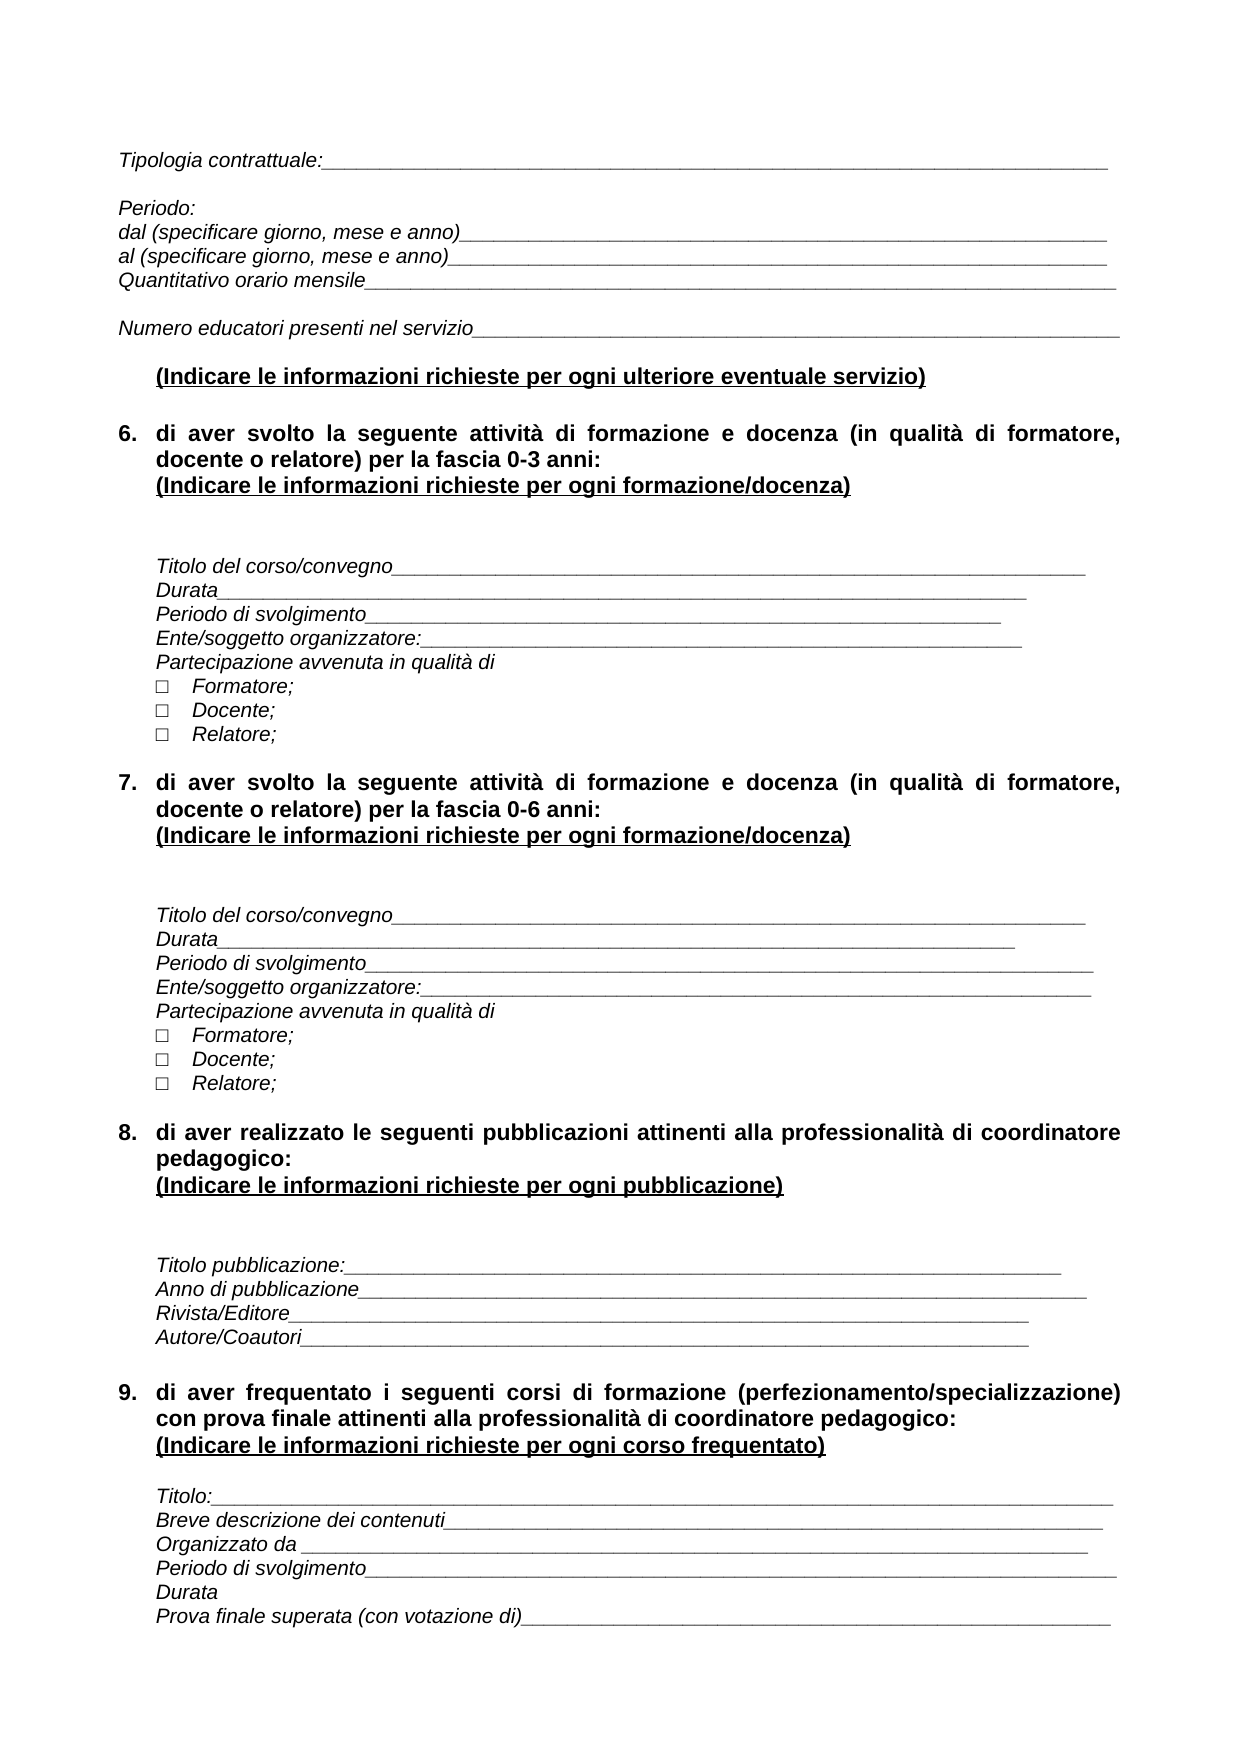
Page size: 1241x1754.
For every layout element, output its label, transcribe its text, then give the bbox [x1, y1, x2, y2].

list (Indicare le informazioni richieste per ogni formazione/docenza) [156, 472, 1122, 499]
list di aver realizzato le seguenti pubblicazioni attinenti alla professionalità di coordinatore pedagogico: [118, 1119, 1122, 1172]
text Numero educatori presenti nel servizio________________________________________________________ [118, 315, 1122, 339]
text □ Relatore; [156, 721, 1122, 745]
text Prova finale superata (con votazione di)___________________________________________________ [156, 1604, 1122, 1628]
text Durata_____________________________________________________________________ [156, 927, 1122, 951]
text Periodo di svolgimento_______________________________________________________________ [156, 951, 1122, 975]
text Titolo del corso/convegno____________________________________________________________ [156, 554, 1122, 578]
text □ Docente; [156, 697, 1122, 721]
text al (specificare giorno, mese e anno)_________________________________________________________ [118, 243, 1122, 267]
text Quantitativo orario mensile_________________________________________________________________ [118, 267, 1122, 291]
text □ Docente; [156, 1047, 1122, 1071]
text Autore/Coautori_______________________________________________________________ [156, 1325, 1122, 1349]
text Titolo del corso/convegno____________________________________________________________ [156, 903, 1122, 927]
list di aver frequentato i seguenti corsi di formazione (perfezionamento/specializzazione) con prova finale attinenti alla professionalità di coordinatore pedagogico: [118, 1379, 1122, 1432]
list (Indicare le informazioni richieste per ogni ulteriore eventuale servizio) [156, 363, 1122, 389]
text Durata [156, 1580, 1122, 1604]
text □ Formatore; [156, 673, 1122, 697]
list di aver svolto la seguente attività di formazione e docenza (in qualità di formatore, docente o relatore) per la fascia 0-3 anni: [118, 420, 1122, 472]
text □ Relatore; [156, 1071, 1122, 1095]
text Breve descrizione dei contenuti_________________________________________________________ [156, 1508, 1122, 1532]
text Titolo:______________________________________________________________________________ [156, 1484, 1122, 1508]
text Periodo: [118, 196, 1122, 219]
text Titolo pubblicazione:______________________________________________________________ [156, 1253, 1122, 1277]
text Ente/soggetto organizzatore:____________________________________________________ [156, 626, 1122, 649]
text dal (specificare giorno, mese e anno)________________________________________________________ [118, 219, 1122, 243]
text Periodo di svolgimento_________________________________________________________________ [156, 1556, 1122, 1580]
text Partecipazione avvenuta in qualità di [156, 999, 1122, 1023]
text Ente/soggetto organizzatore:__________________________________________________________ [156, 975, 1122, 999]
list (Indicare le informazioni richieste per ogni formazione/docenza) [156, 822, 1122, 848]
text Tipologia contrattuale:____________________________________________________________________ [118, 148, 1122, 172]
text Anno di pubblicazione_______________________________________________________________ [156, 1277, 1122, 1301]
list (Indicare le informazioni richieste per ogni pubblicazione) [156, 1172, 1122, 1198]
text □ Formatore; [156, 1023, 1122, 1047]
text Organizzato da ____________________________________________________________________ [156, 1532, 1122, 1556]
text Periodo di svolgimento_______________________________________________________ [156, 602, 1122, 626]
text Rivista/Editore________________________________________________________________ [156, 1301, 1122, 1325]
text Durata______________________________________________________________________ [156, 578, 1122, 602]
list di aver svolto la seguente attività di formazione e docenza (in qualità di formatore, docente o relatore) per la fascia 0-6 anni: [118, 769, 1122, 822]
text Partecipazione avvenuta in qualità di [156, 649, 1122, 673]
list (Indicare le informazioni richieste per ogni corso frequentato) [156, 1432, 1122, 1458]
